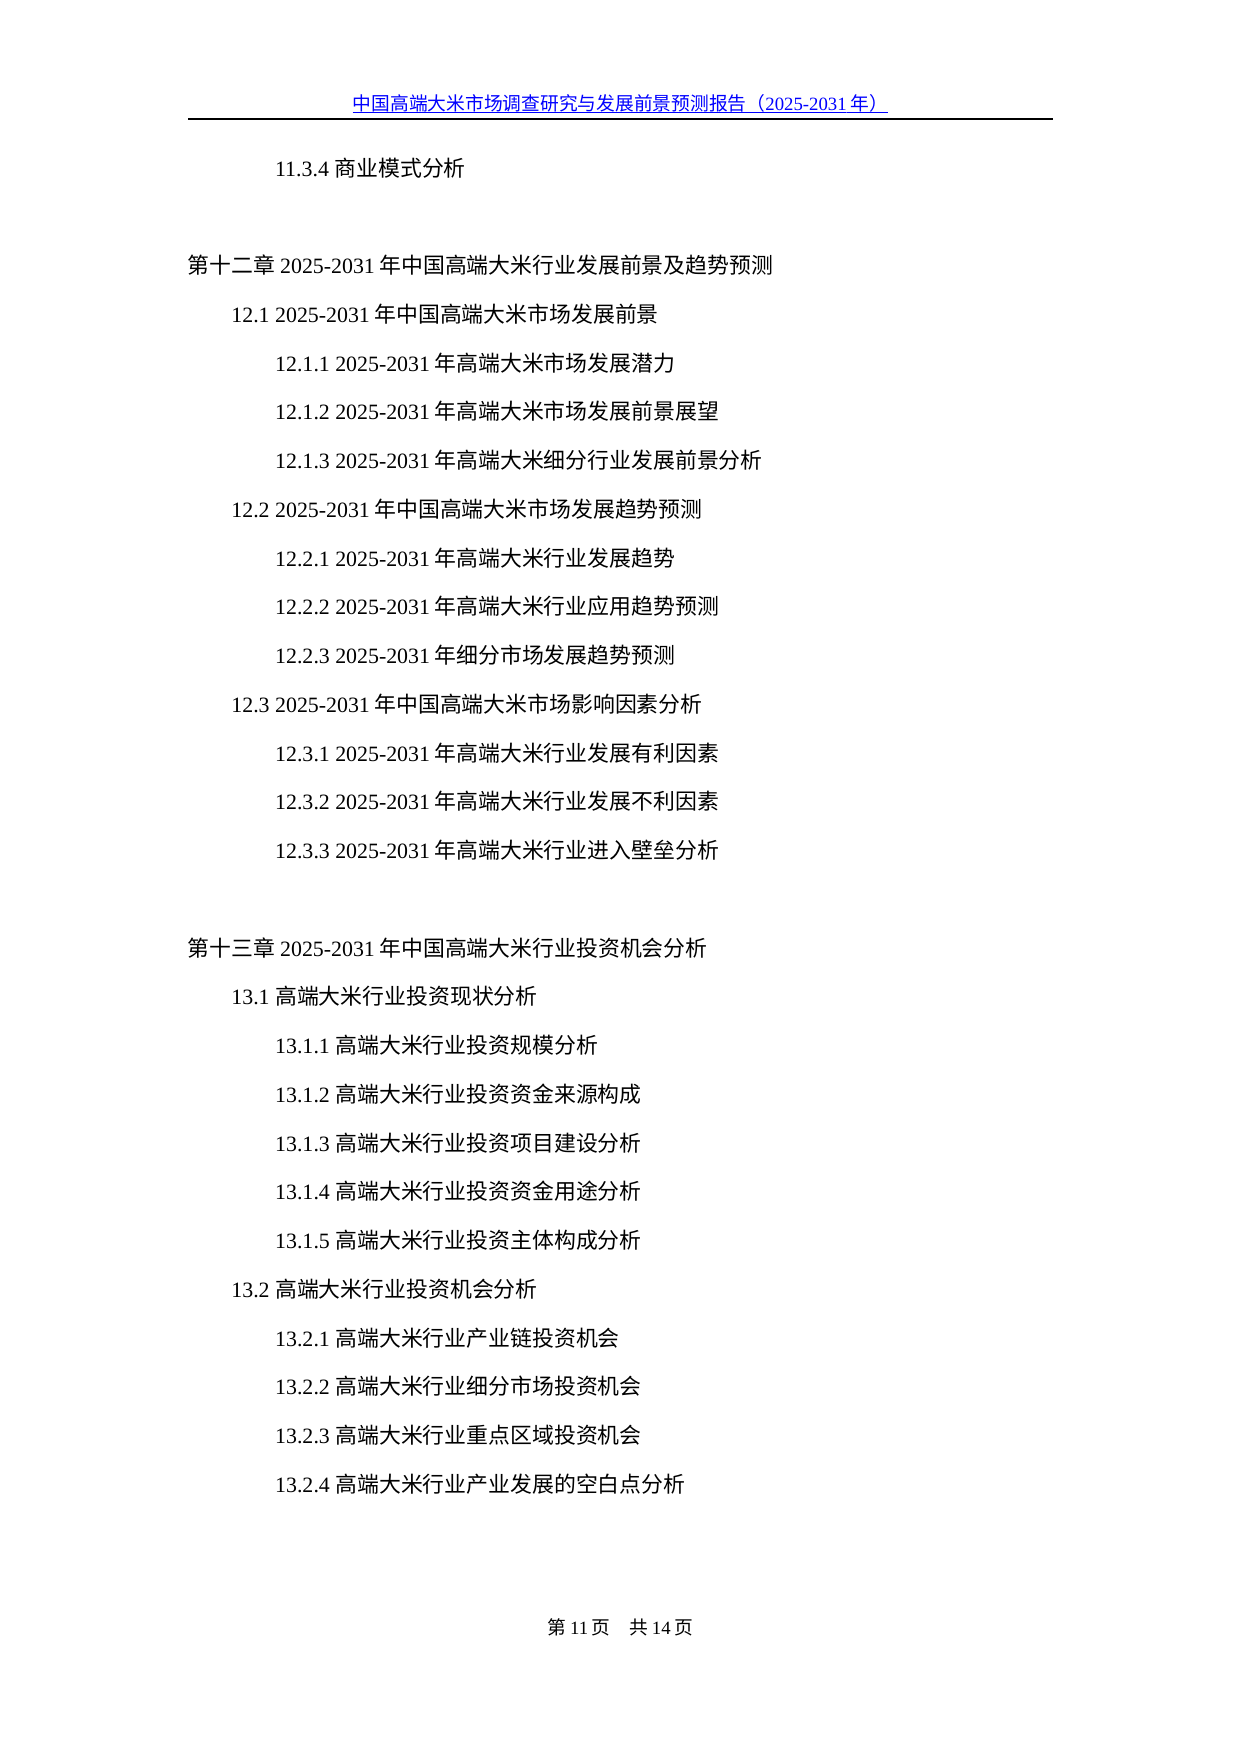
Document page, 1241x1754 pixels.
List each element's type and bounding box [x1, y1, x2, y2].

text [187, 150, 1053, 1499]
